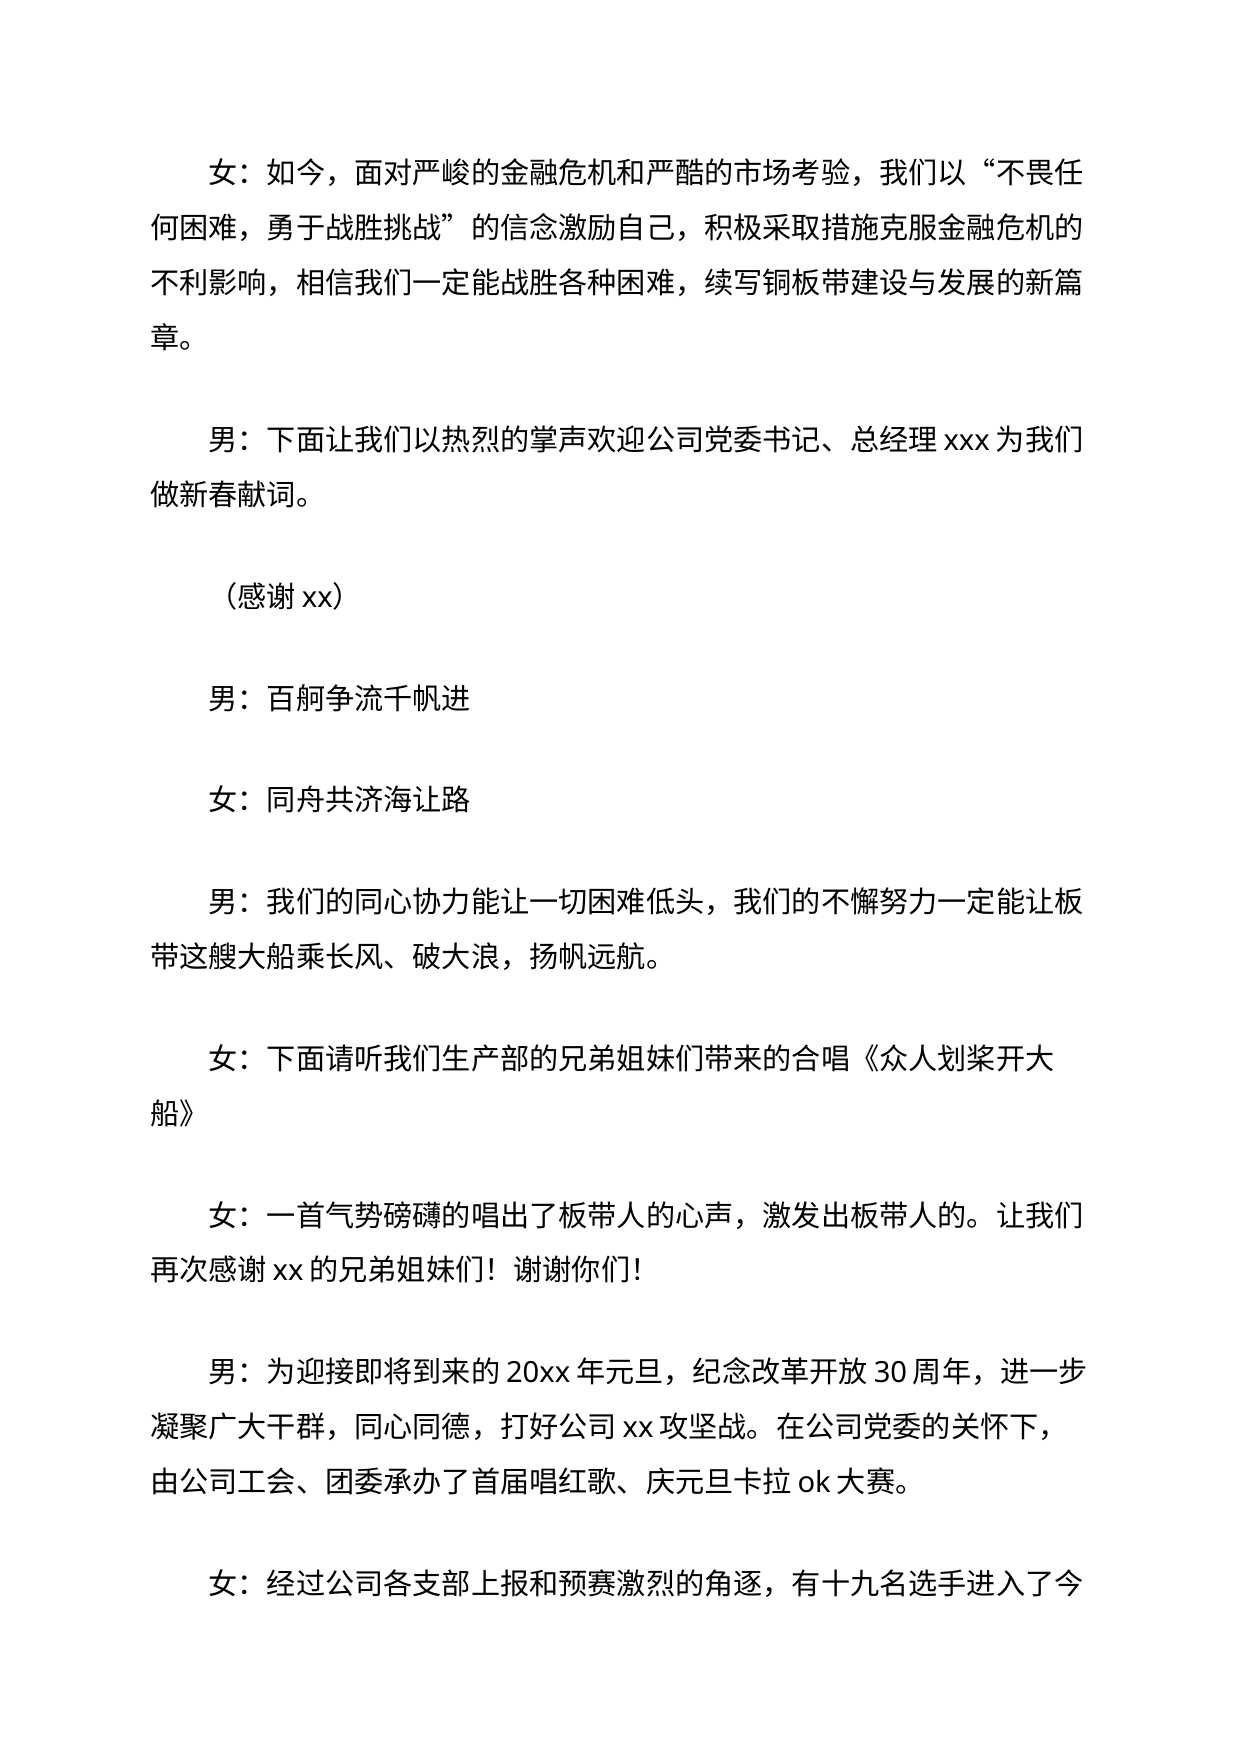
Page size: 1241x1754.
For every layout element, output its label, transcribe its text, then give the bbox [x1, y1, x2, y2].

text 男：我们的同心协力能让一切困难低头，我们的不懈努力一定能让板带这艘大船乘长风、破大浪，扬帆远航。 [150, 879, 1090, 976]
text 男：下面让我们以热烈的掌声欢迎公司党委书记、总经理xxx为我们做新春献词。 [150, 416, 1090, 514]
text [150, 1561, 1090, 1603]
text 女：同舟共济海让路 [150, 777, 1090, 819]
text 男：百舸争流千帆进 [150, 675, 1090, 717]
text 男：为迎接即将到来的20xx年元旦，纪念改革开放30周年，进一步凝聚广大干群，同心同德，打好公司xx攻坚战。在公司党委的关怀下，由公司工会、团委承办了首届唱红歌、庆元旦卡拉ok大赛。 [150, 1349, 1090, 1501]
text （感谢xx） [150, 573, 1090, 616]
text 女：如今，面对严峻的金融危机和严酷的市场考验，我们以“不畏任何困难，勇于战胜挑战”的信念激励自己，积极采取措施克服金融危机的不利影响，相信我们一定能战胜各种困难，续写铜板带建设与发展的新篇章。 [150, 150, 1090, 357]
text 女：下面请听我们生产部的兄弟姐妹们带来的合唱《众人划桨开大船》 [150, 1035, 1090, 1133]
text 女：一首气势磅礴的唱出了板带人的心声，激发出板带人的。让我们再次感谢xx的兄弟姐妹们！谢谢你们！ [150, 1192, 1090, 1289]
